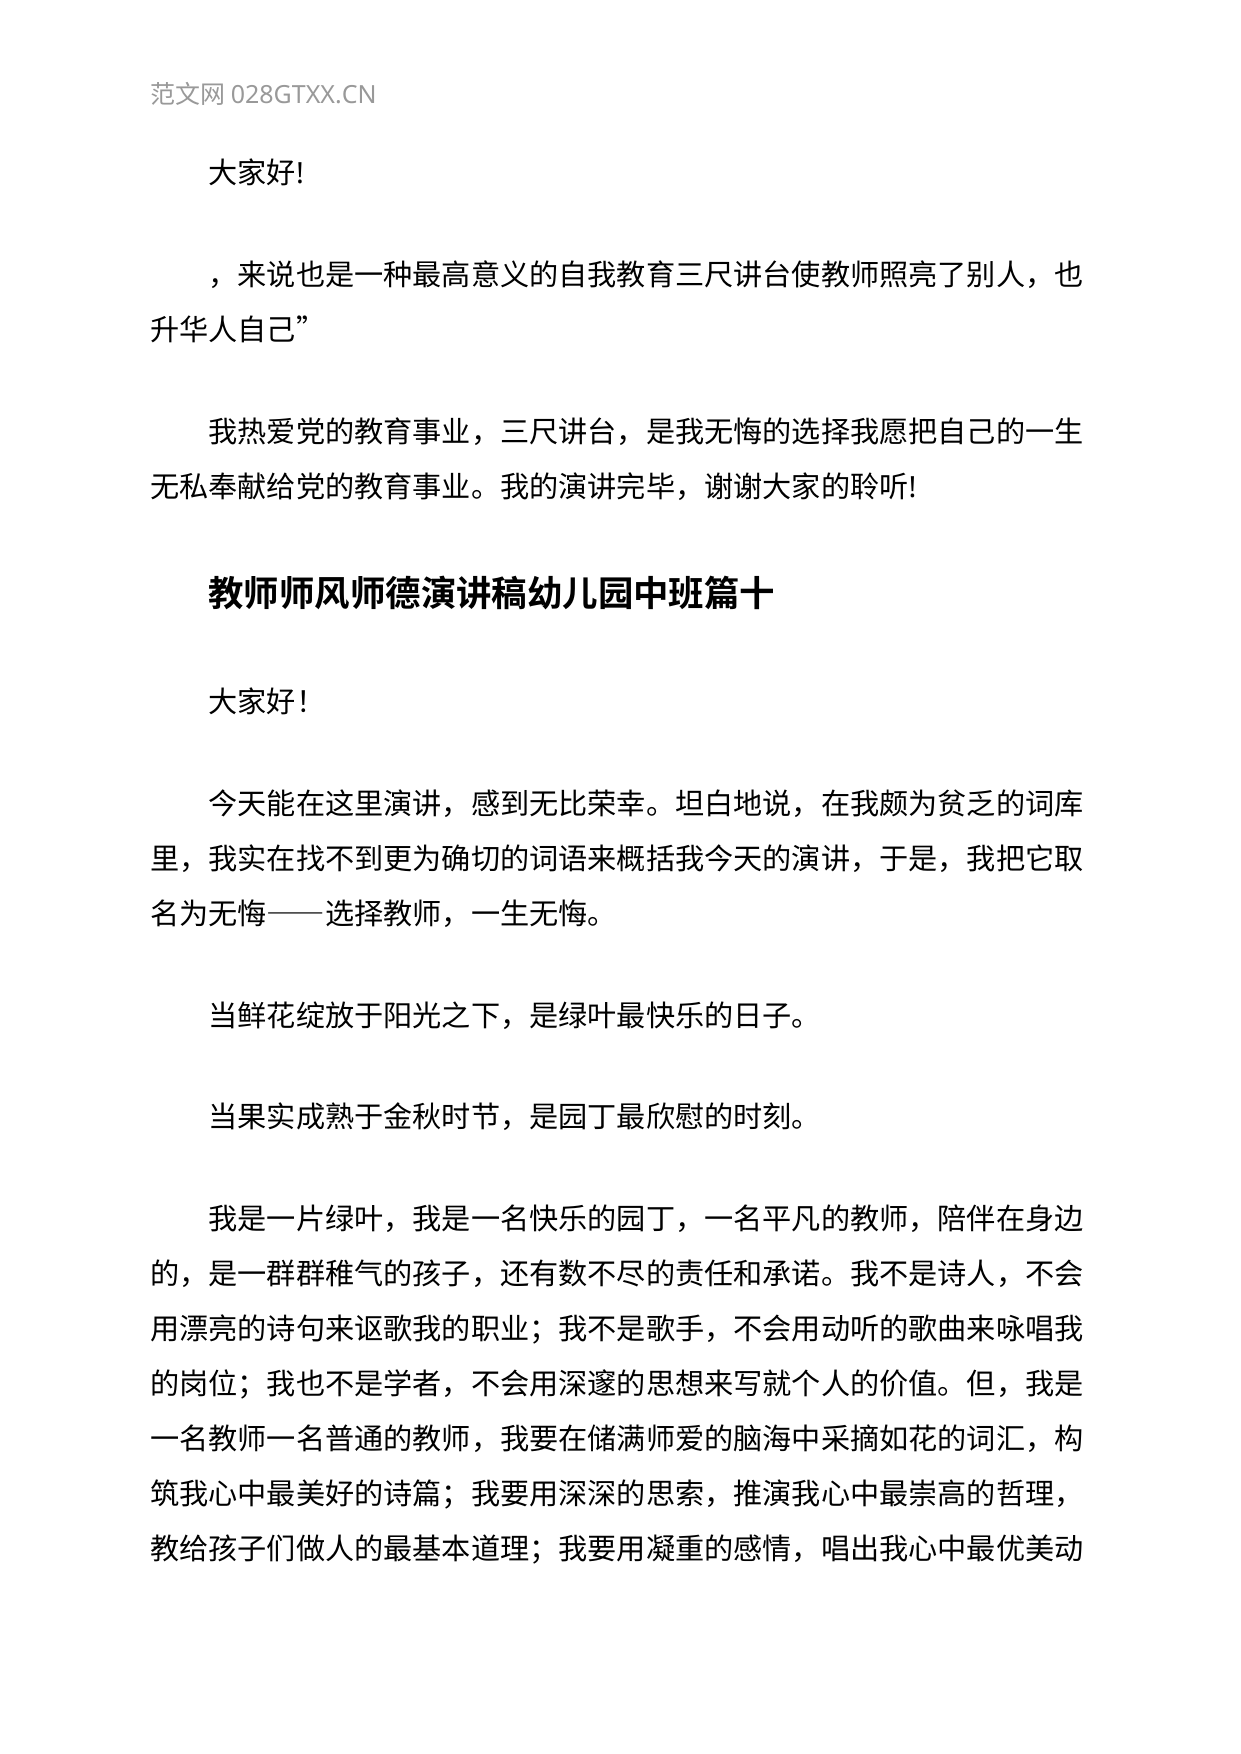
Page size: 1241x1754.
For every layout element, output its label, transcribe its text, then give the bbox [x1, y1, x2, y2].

text 大家好! [150, 150, 1090, 192]
text 当鲜花绽放于阳光之下，是绿叶最快乐的日子。 [150, 992, 1090, 1034]
text 我热爱党的教育事业，三尺讲台，是我无悔的选择我愿把自己的一生无私奉献给党的教育事业。我的演讲完毕，谢谢大家的聆听! [150, 409, 1090, 506]
text 大家好！ [150, 679, 1090, 721]
text ，来说也是一种最高意义的自我教育三尺讲台使教师照亮了别人，也升华人自己” [150, 252, 1090, 349]
text 今天能在这里演讲，感到无比荣幸。坦白地说，在我颇为贫乏的词库里，我实在找不到更为确切的词语来概括我今天的演讲，于是，我把它取名为无悔――选择教师，一生无悔。 [150, 781, 1090, 933]
text 教师师风师德演讲稿幼儿园中班篇十 [150, 566, 1090, 617]
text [150, 1196, 1090, 1567]
text 当果实成熟于金秋时节，是园丁最欣慰的时刻。 [150, 1094, 1090, 1136]
